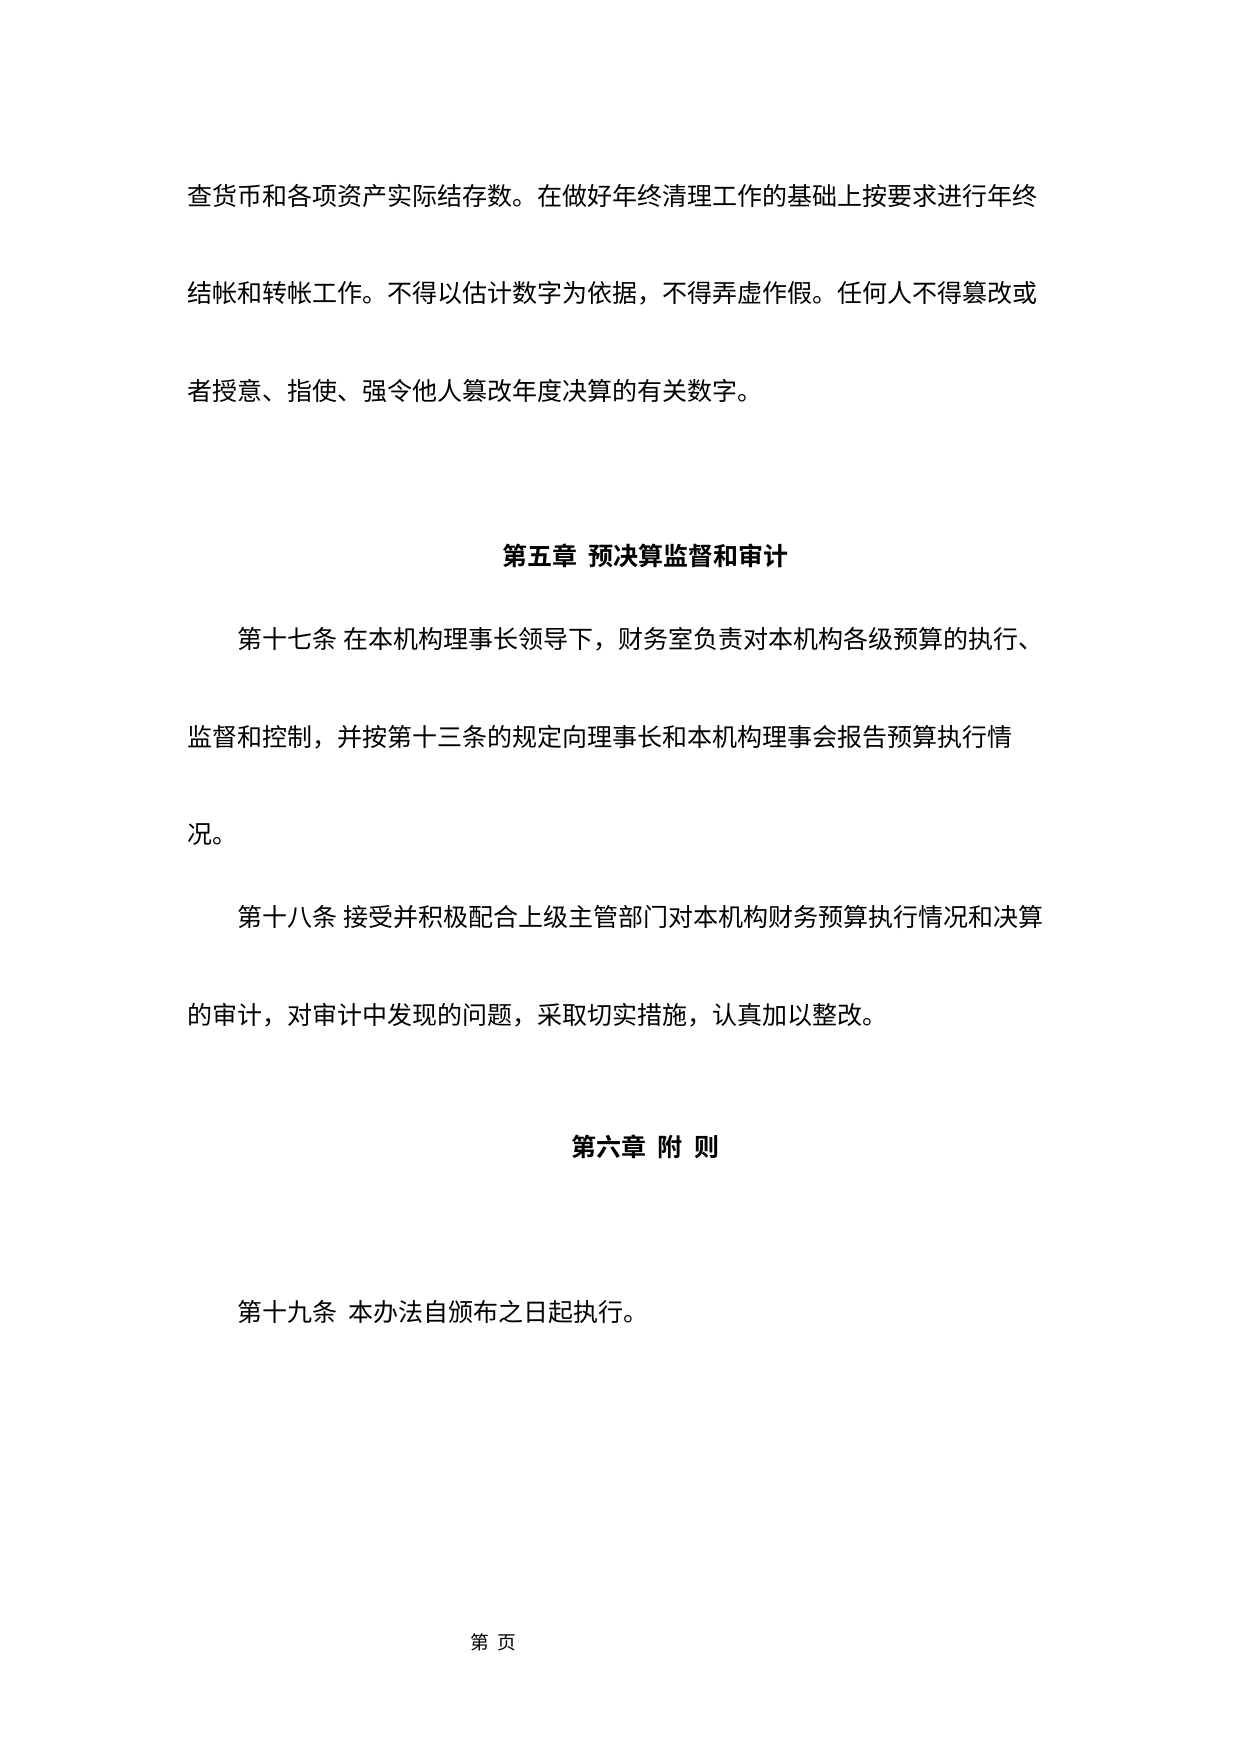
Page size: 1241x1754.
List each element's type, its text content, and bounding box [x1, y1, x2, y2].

text 第十七条 在本机构理事长领导下，财务室负责对本机构各级预算的执行、监督和控制，并按第十三条的规定向理事长和本机构理事会报告预算执行情况。 [187, 605, 1053, 865]
text 第五章 预决算监督和审计 [187, 522, 1053, 587]
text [187, 162, 1053, 422]
text 第十八条 接受并积极配合上级主管部门对本机构财务预算执行情况和决算的审计，对审计中发现的问题，采取切实措施，认真加以整改。 [187, 883, 1053, 1046]
text 第六章 附 则 [187, 1113, 1053, 1178]
text 第十九条 本办法自颁布之日起执行。 [187, 1278, 1053, 1343]
